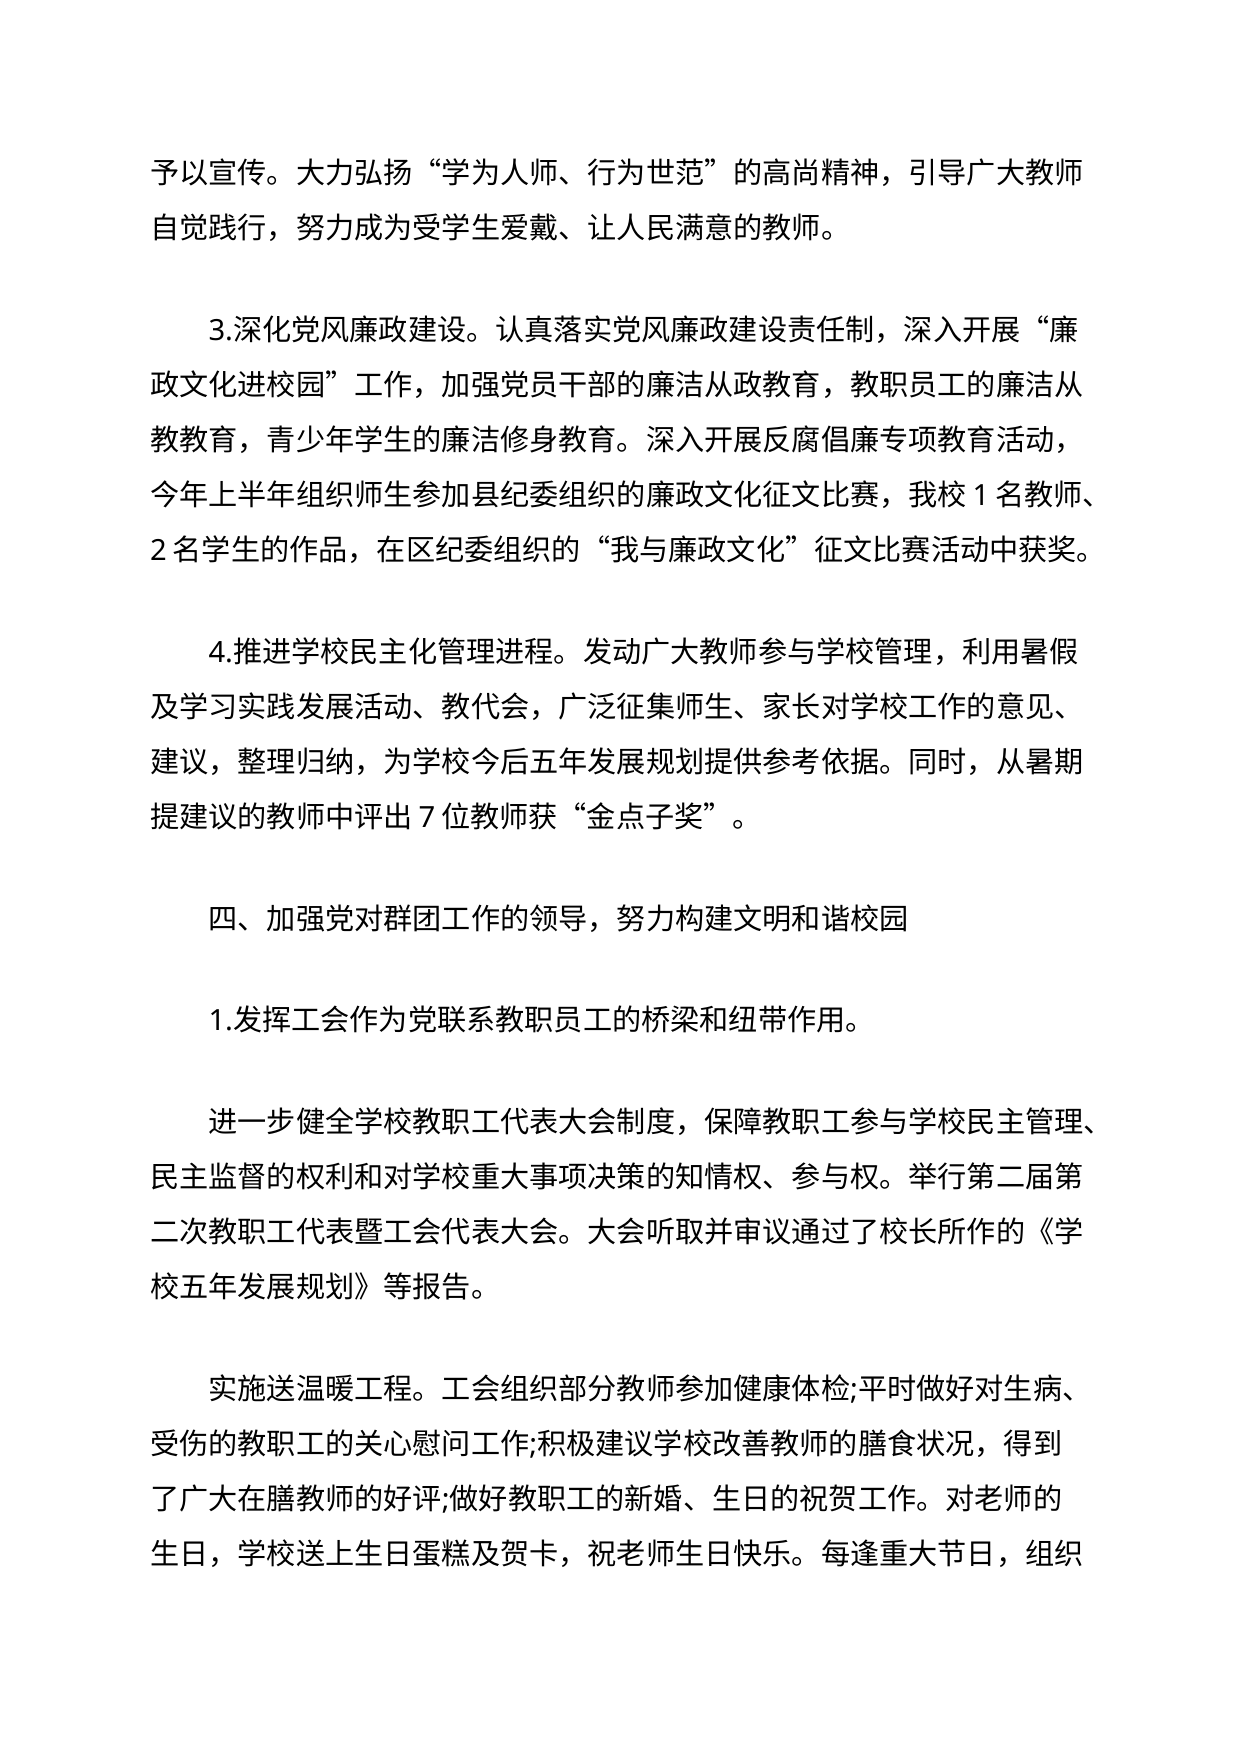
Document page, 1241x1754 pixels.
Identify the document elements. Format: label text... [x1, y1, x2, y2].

text 1.发挥工会作为党联系教职员工的桥梁和纽带作用。 [150, 997, 1090, 1039]
text 进一步健全学校教职工代表大会制度，保障教职工参与学校民主管理、民主监督的权利和对学校重大事项决策的知情权、参与权。举行第二届第二次教职工代表暨工会代表大会。大会听取并审议通过了校长所作的《学校五年发展规划》等报告。 [150, 1099, 1090, 1306]
text 四、加强党对群团工作的领导，努力构建文明和谐校园 [150, 895, 1090, 937]
text 3.深化党风廉政建设。认真落实党风廉政建设责任制，深入开展“廉政文化进校园”工作，加强党员干部的廉洁从政教育，教职员工的廉洁从教教育，青少年学生的廉洁修身教育。深入开展反腐倡廉专项教育活动，今年上半年组织师生参加县纪委组织的廉政文化征文比赛，我校1名教师、2名学生的作品，在区纪委组织的“我与廉政文化”征文比赛活动中获奖。 [150, 307, 1090, 569]
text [150, 150, 1090, 247]
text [150, 1365, 1090, 1573]
text 4.推进学校民主化管理进程。发动广大教师参与学校管理，利用暑假及学习实践发展活动、教代会，广泛征集师生、家长对学校工作的意见、建议，整理归纳，为学校今后五年发展规划提供参考依据。同时，从暑期提建议的教师中评出7位教师获“金点子奖”。 [150, 628, 1090, 836]
